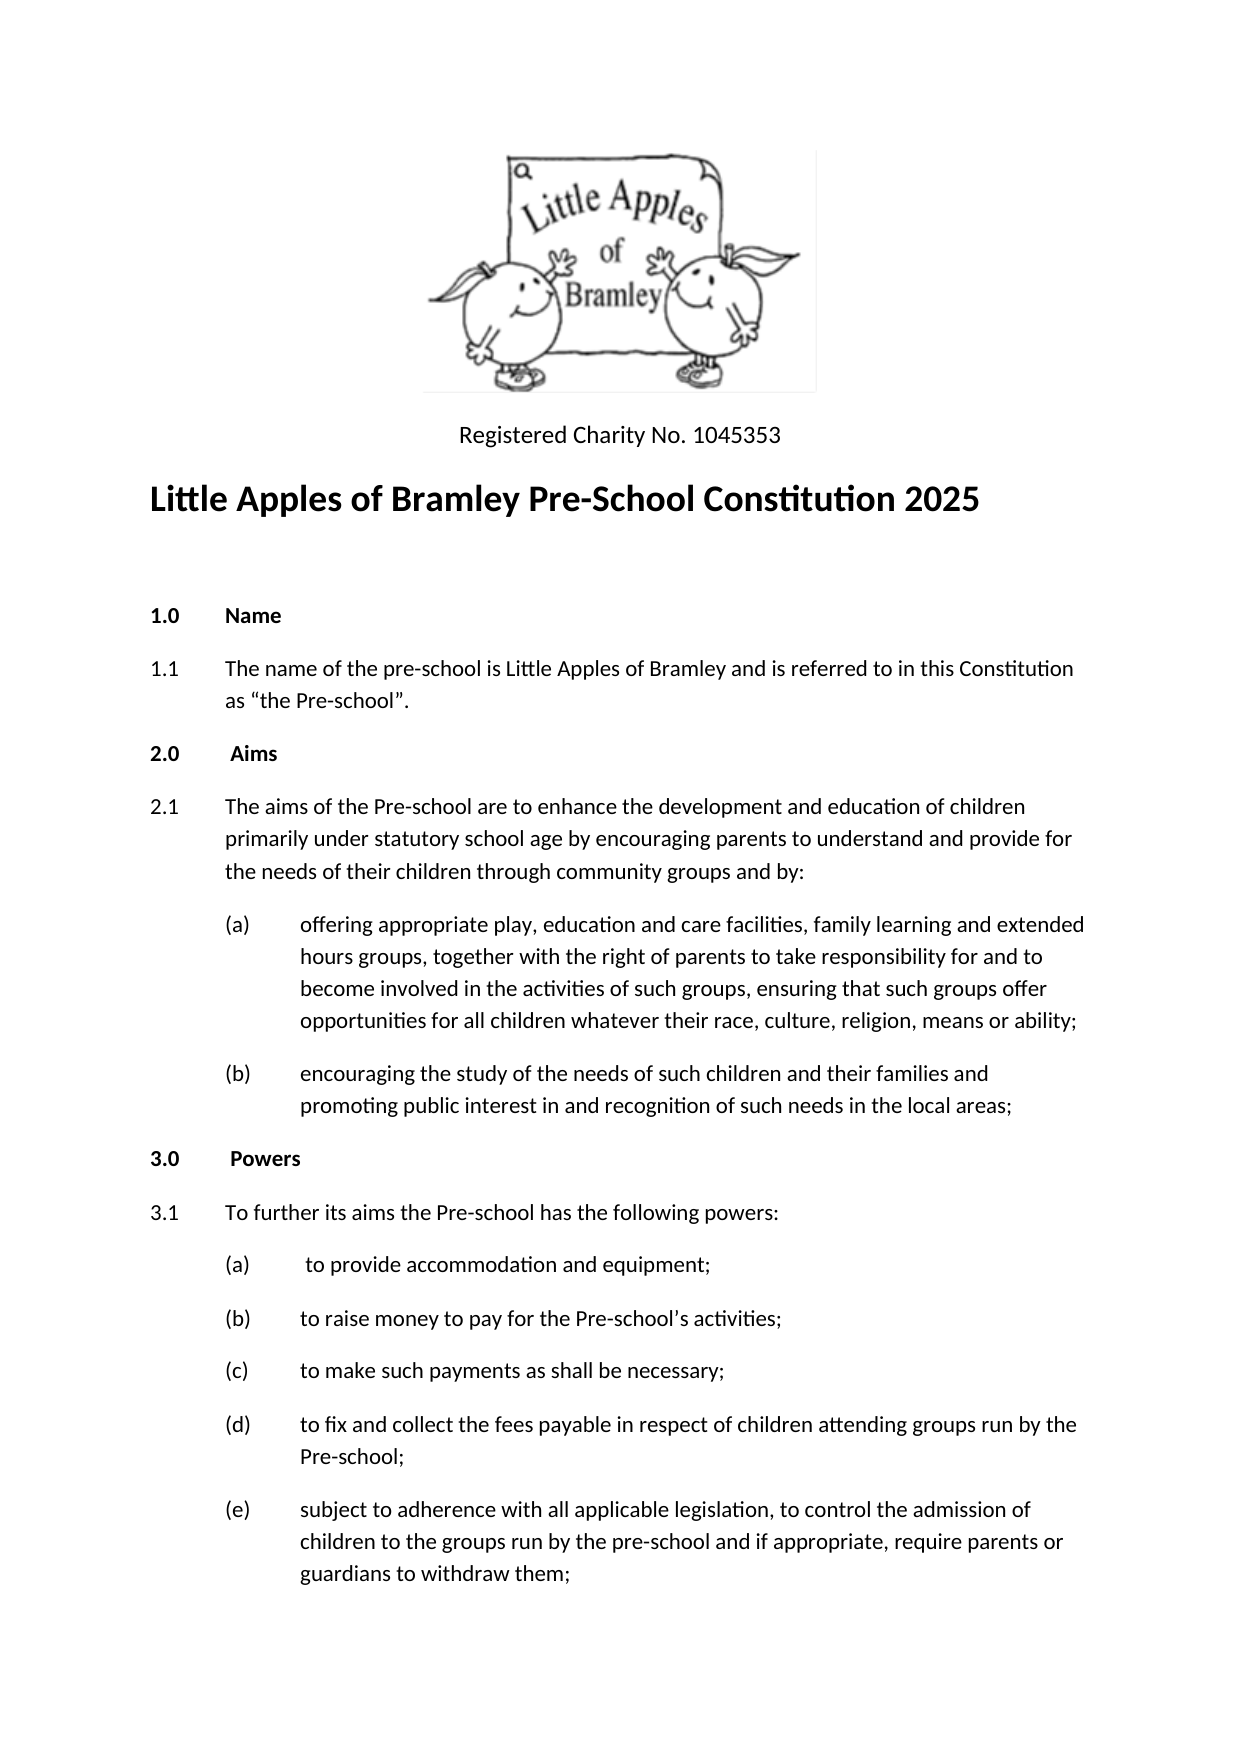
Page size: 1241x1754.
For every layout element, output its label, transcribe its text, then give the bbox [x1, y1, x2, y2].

text (d) to fix and collect the fees payable in respect of children attending groups run by the Pre-school; [225, 1410, 1090, 1470]
text (e) subject to adherence with all applicable legislation, to control the admission of children to the groups run by the pre-school and if appropriate, require parents or guardians to withdraw them; [225, 1495, 1090, 1587]
text (c) to make such payments as shall be necessary; [150, 1357, 1090, 1385]
text 2.0 Aims [150, 739, 1090, 767]
text (a) to provide accommodation and equipment; [150, 1251, 1090, 1279]
text Registered Charity No. 1045353 [150, 419, 1090, 449]
text (b) encouraging the study of the needs of such children and their families and promoting public interest in and recognition of such needs in the local areas; [225, 1059, 1090, 1119]
text 2.1 The aims of the Pre-school are to enhance the development and education of children primarily under statutory school age by encouraging parents to understand and provide for the needs of their children through community groups and by: [150, 792, 1090, 885]
text 3.1 To further its aims the Pre-school has the following powers: [150, 1198, 1090, 1226]
text (a) offering appropriate play, education and care facilities, family learning and extended hours groups, together with the right of parents to take responsibility for and to become involved in the activities of such groups, ensuring that such groups offer opportunities for all children whatever their race, culture, religion, means or ability; [225, 910, 1090, 1034]
text 1.0 Name [150, 601, 1090, 629]
text Little Apples of Bramley Pre-School Constitution 2025 [150, 474, 1090, 520]
text (b) to raise money to pay for the Pre-school’s activities; [150, 1304, 1090, 1332]
text 1.1 The name of the pre-school is Little Apples of Bramley and is referred to in this Constitution as “the Pre-school”. [150, 654, 1090, 714]
picture [422, 150, 818, 394]
text 3.0 Powers [150, 1144, 1090, 1173]
